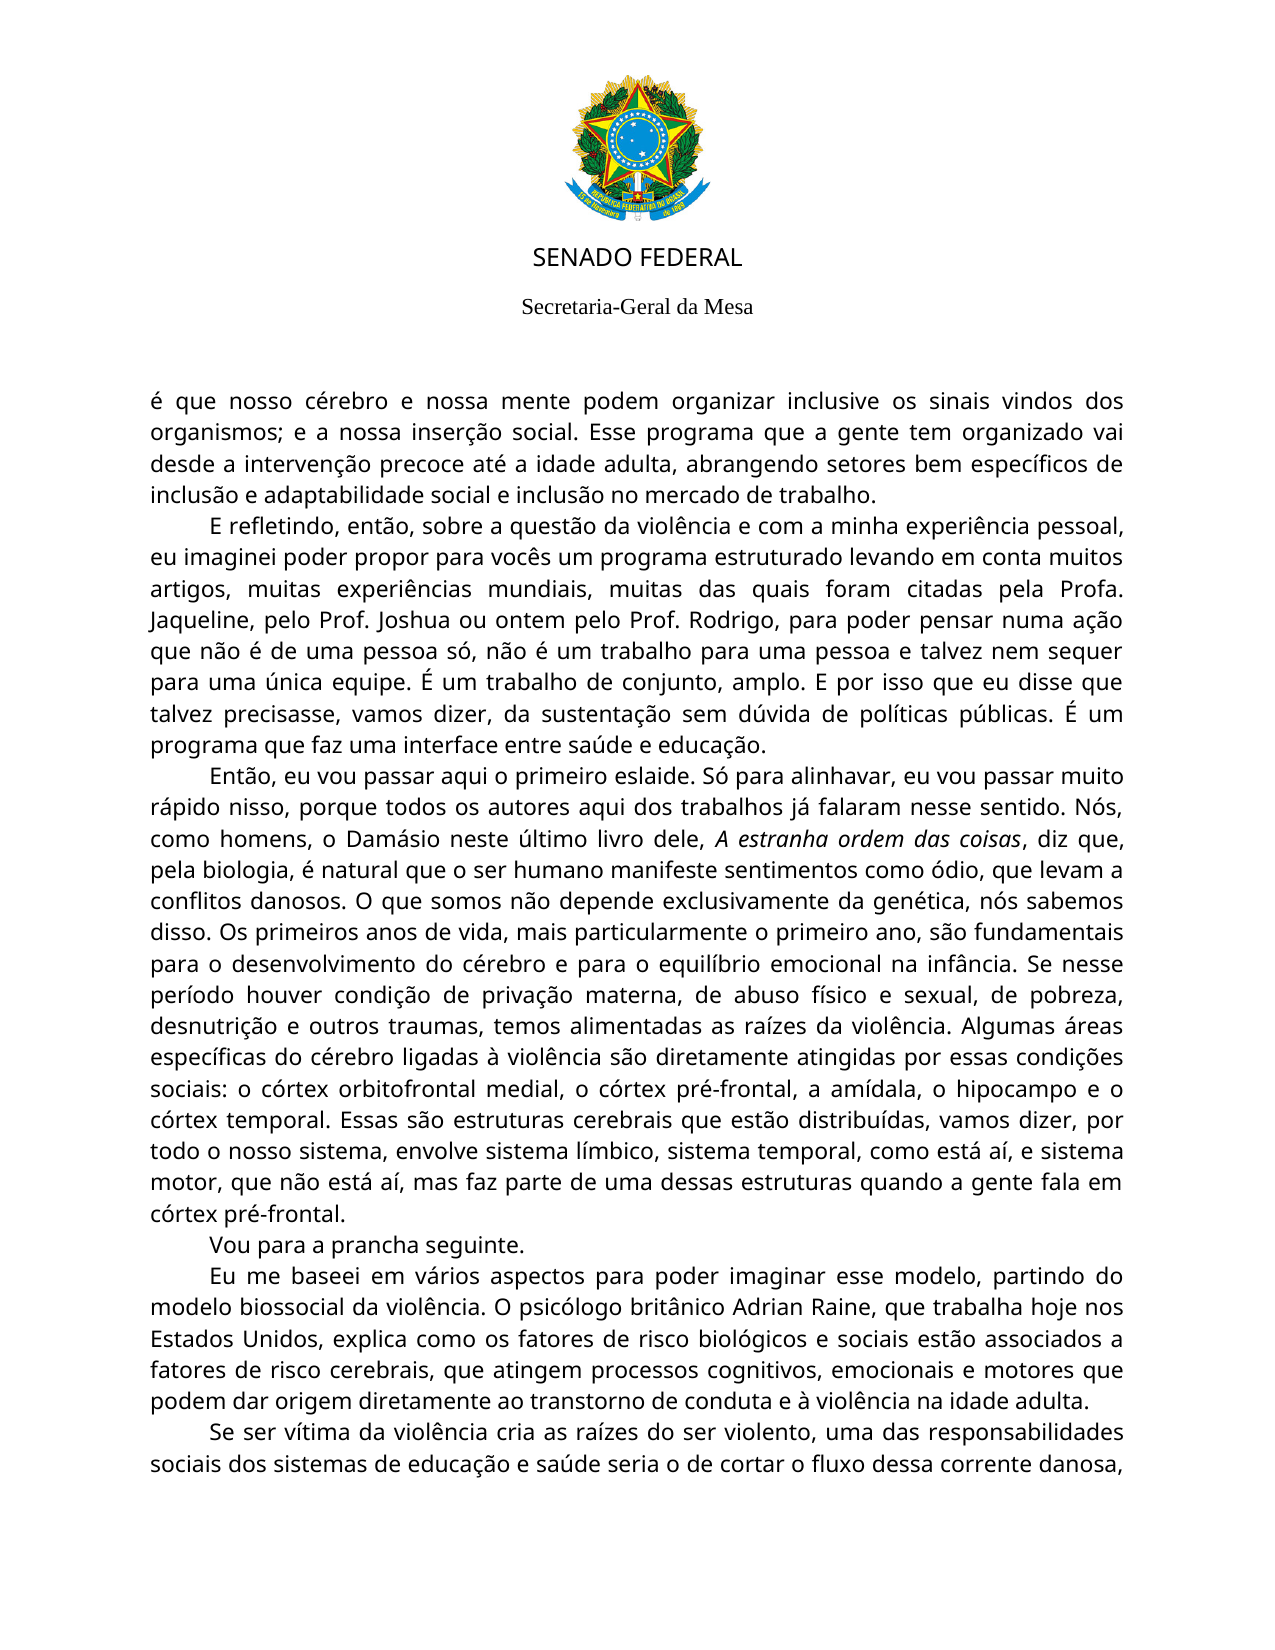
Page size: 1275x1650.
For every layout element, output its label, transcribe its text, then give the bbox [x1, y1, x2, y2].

text Eu me baseei em vários aspectos para poder imaginar esse modelo, partindo do modelo biossocial da violência. O psicólogo britânico Adrian Raine, que trabalha hoje nos Estados Unidos, explica como os fatores de risco biológicos e sociais estão associados a fatores de risco cerebrais, que atingem processos cognitivos, emocionais e motores que podem dar origem diretamente ao transtorno de conduta e à violência na idade adulta. [150, 1260, 1125, 1416]
text E refletindo, então, sobre a questão da violência e com a minha experiência pessoal, eu imaginei poder propor para vocês um programa estruturado levando em conta muitos artigos, muitas experiências mundiais, muitas das quais foram citadas pela Profa. Jaqueline, pelo Prof. Joshua ou ontem pelo Prof. Rodrigo, para poder pensar numa ação que não é de uma pessoa só, não é um trabalho para uma pessoa e talvez nem sequer para uma única equipe. É um trabalho de conjunto, amplo. E por isso que eu disse que talvez precisasse, vamos dizer, da sustentação sem dúvida de políticas públicas. É um programa que faz uma interface entre saúde e educação. [150, 510, 1125, 760]
picture [564, 75, 711, 221]
text Então, eu vou passar aqui o primeiro eslaide. Só para alinhavar, eu vou passar muito rápido nisso, porque todos os autores aqui dos trabalhos já falaram nesse sentido. Nós, como homens, o Damásio neste último livro dele, A estranha ordem das coisas, diz que, pela biologia, é natural que o ser humano manifeste sentimentos como ódio, que levam a conflitos danosos. O que somos não depende exclusivamente da genética, nós sabemos disso. Os primeiros anos de vida, mais particularmente o primeiro ano, são fundamentais para o desenvolvimento do cérebro e para o equilíbrio emocional na infância. Se nesse período houver condição de privação materna, de abuso físico e sexual, de pobreza, desnutrição e outros traumas, temos alimentadas as raízes da violência. Algumas áreas específicas do cérebro ligadas à violência são diretamente atingidas por essas condições sociais: o córtex orbitofrontal medial, o córtex pré-frontal, a amídala, o hipocampo e o córtex temporal. Essas são estruturas cerebrais que estão distribuídas, vamos dizer, por todo o nosso sistema, envolve sistema límbico, sistema temporal, como está aí, e sistema motor, que não está aí, mas faz parte de uma dessas estruturas quando a gente fala em córtex pré-frontal. [150, 760, 1125, 1229]
text Vou para a prancha seguinte. [150, 1229, 1125, 1260]
